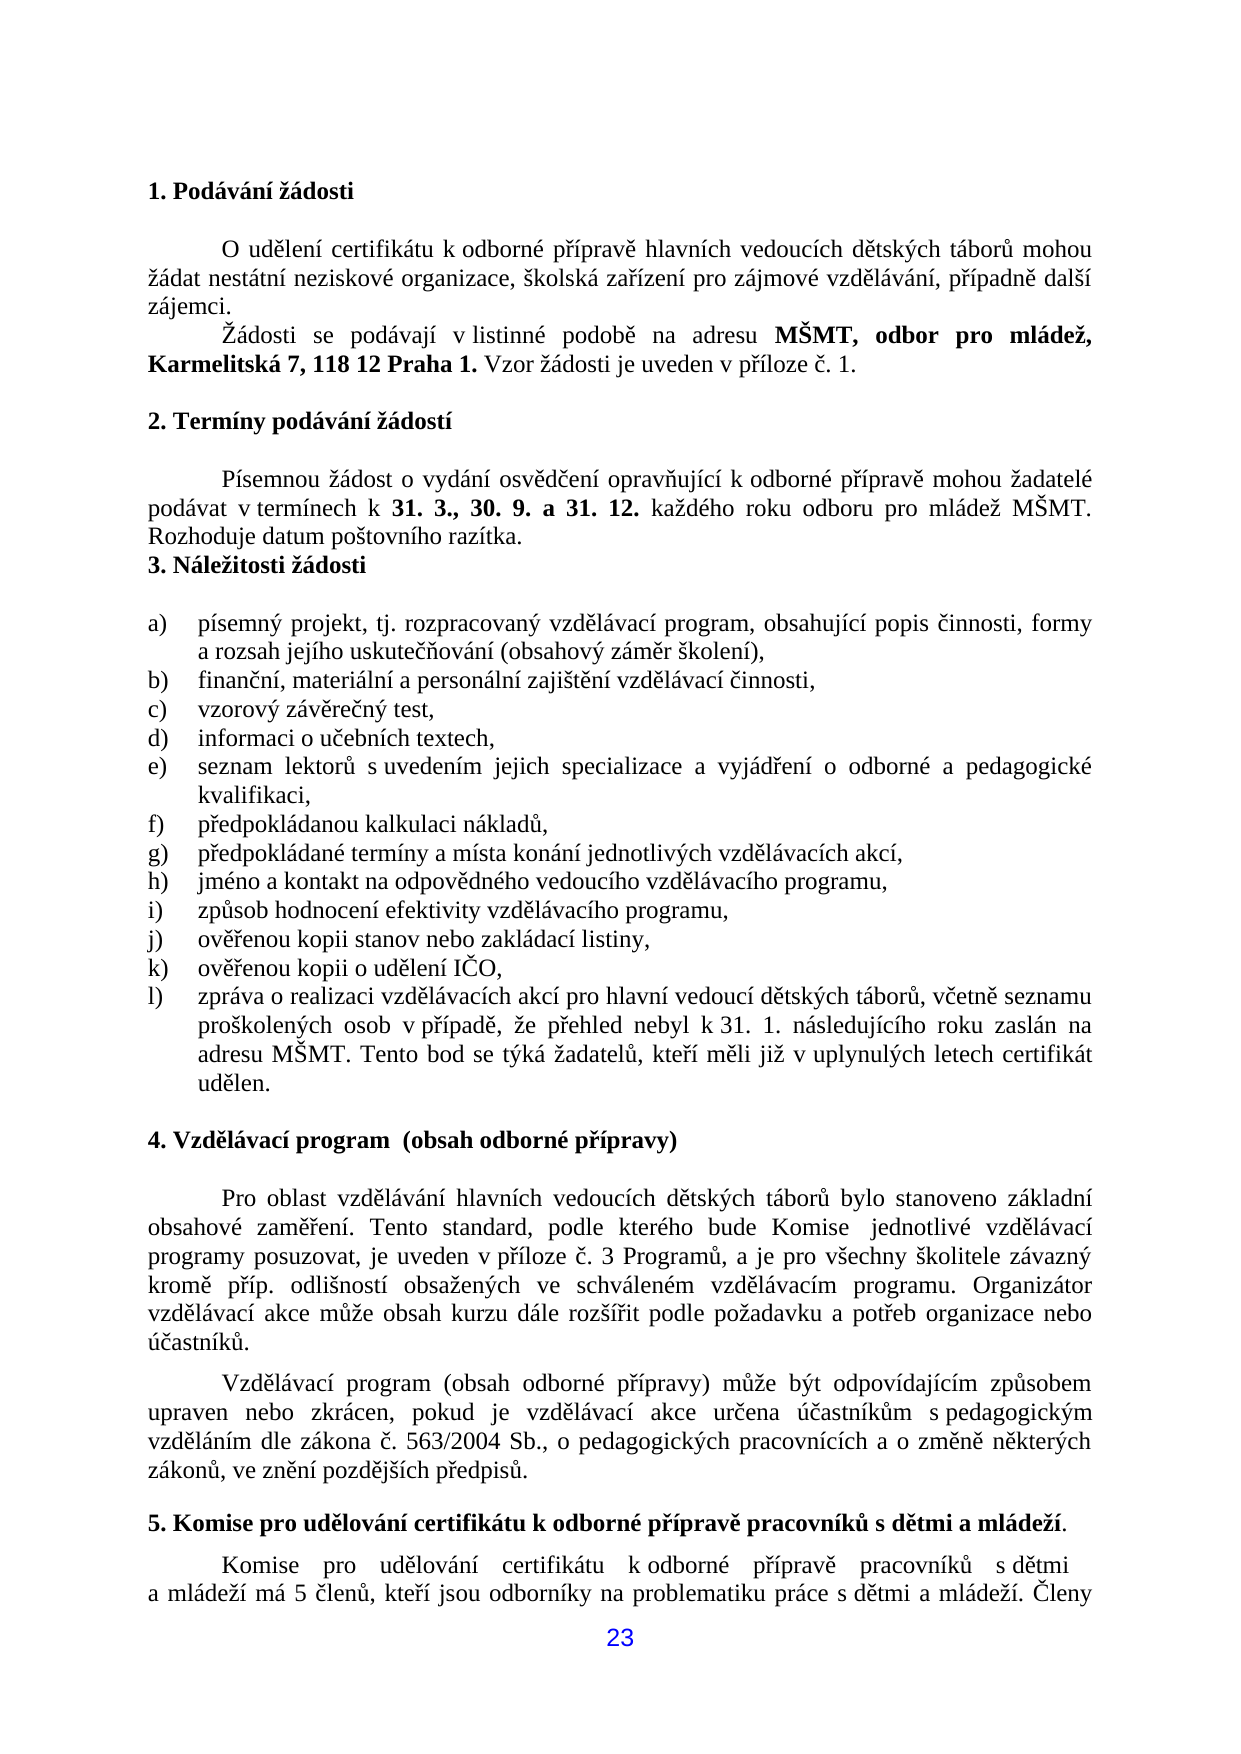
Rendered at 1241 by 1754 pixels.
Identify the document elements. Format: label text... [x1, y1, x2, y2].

text 2. Termíny podávání žádostí [148, 406, 1093, 435]
list informaci o učebních textech, [148, 723, 1093, 751]
list způsob hodnocení efektivity vzdělávacího programu, [148, 895, 1093, 924]
list jméno a kontakt na odpovědného vedoucího vzdělávacího programu, [148, 866, 1093, 895]
text Žádosti se podávají v listinné podobě na adresu MŠMT, odbor pro mládež, Karmelitská 7, 118 12 Praha 1. Vzor žádosti je uveden v příloze č. 1. [148, 320, 1093, 378]
list písemný projekt, tj. rozpracovaný vzdělávací program, obsahující popis činnosti, formy a rozsah jejího uskutečňování (obsahový záměr školení), [148, 608, 1093, 665]
text Pro oblast vzdělávání hlavních vedoucích dětských táborů bylo stanoveno základní obsahové zaměření. Tento standard, podle kterého bude Komise jednotlivé vzdělávací programy posuzovat, je uveden v příloze č. 3 Programů, a je pro všechny školitele závazný kromě příp. odlišností obsažených ve schváleném vzdělávacím programu. Organizátor vzdělávací akce může obsah kurzu dále rozšířit podle požadavku a potřeb organizace nebo účastníků. [148, 1183, 1093, 1356]
list finanční, materiální a personální zajištění vzdělávací činnosti, [148, 665, 1093, 694]
list zpráva o realizaci vzdělávacích akcí pro hlavní vedoucí dětských táborů, včetně seznamu proškolených osob v případě, že přehled nebyl k 31. 1. následujícího roku zaslán na adresu MŠMT. Tento bod se týká žadatelů, kteří měli již v uplynulých letech certifikát udělen. [148, 981, 1093, 1096]
text 3. Náležitosti žádosti [148, 550, 1093, 579]
text Písemnou žádost o vydání osvědčení opravňující k odborné přípravě mohou žadatelé podávat v termínech k 31. 3., 30. 9. a 31. 12. každého roku odboru pro mládež MŠMT. Rozhoduje datum poštovního razítka. [148, 464, 1093, 550]
list seznam lektorů s uvedením jejich specializace a vyjádření o odborné a pedagogické kvalifikaci, [148, 751, 1093, 809]
text Vzdělávací program (obsah odborné přípravy) může být odpovídajícím způsobem upraven nebo zkrácen, pokud je vzdělávací akce určena účastníkům s pedagogickým vzděláním dle zákona č. 563/2004 Sb., o pedagogických pracovnících a o změně některých zákonů, ve znění pozdějších předpisů. [148, 1368, 1093, 1483]
list ověřenou kopii o udělení IČO, [148, 953, 1093, 981]
text 4. Vzdělávací program (obsah odborné přípravy) [148, 1126, 1093, 1154]
text O udělení certifikátu k odborné přípravě hlavních vedoucích dětských táborů mohou žádat nestátní neziskové organizace, školská zařízení pro zájmové vzdělávání, případně další zájemci. [148, 234, 1093, 320]
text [148, 1550, 1093, 1607]
text 5. Komise pro udělování certifikátu k odborné přípravě pracovníků s dětmi a mládeží. [148, 1508, 1093, 1537]
list předpokládané termíny a místa konání jednotlivých vzdělávacích akcí, [148, 838, 1093, 866]
list vzorový závěrečný test, [148, 694, 1093, 723]
list ověřenou kopii stanov nebo zakládací listiny, [148, 924, 1093, 953]
list předpokládanou kalkulaci nákladů, [148, 809, 1093, 838]
text 1. Podávání žádosti [148, 176, 1093, 205]
